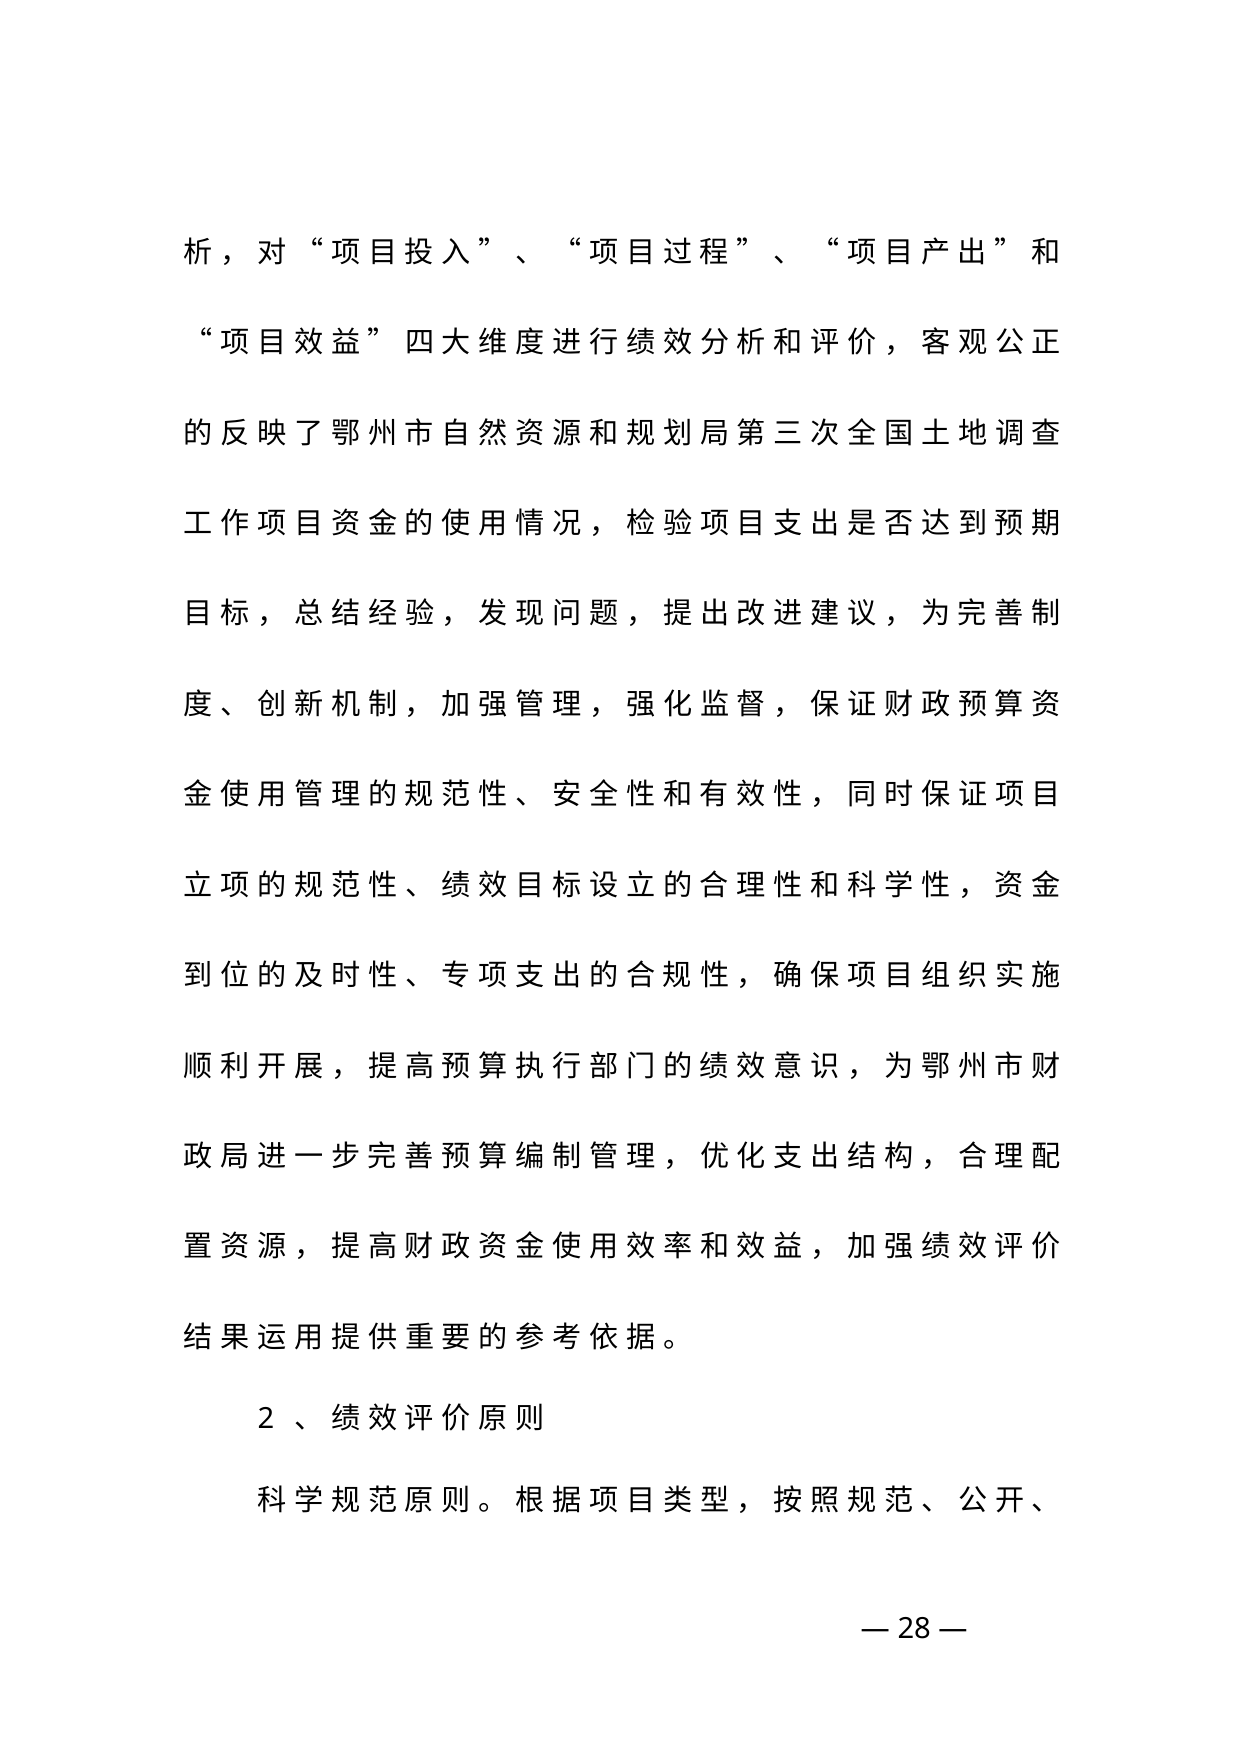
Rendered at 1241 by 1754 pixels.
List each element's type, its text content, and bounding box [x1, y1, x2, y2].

list 2、绩效评价原则 [183, 1386, 1068, 1446]
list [183, 219, 1068, 1365]
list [183, 1467, 1068, 1528]
